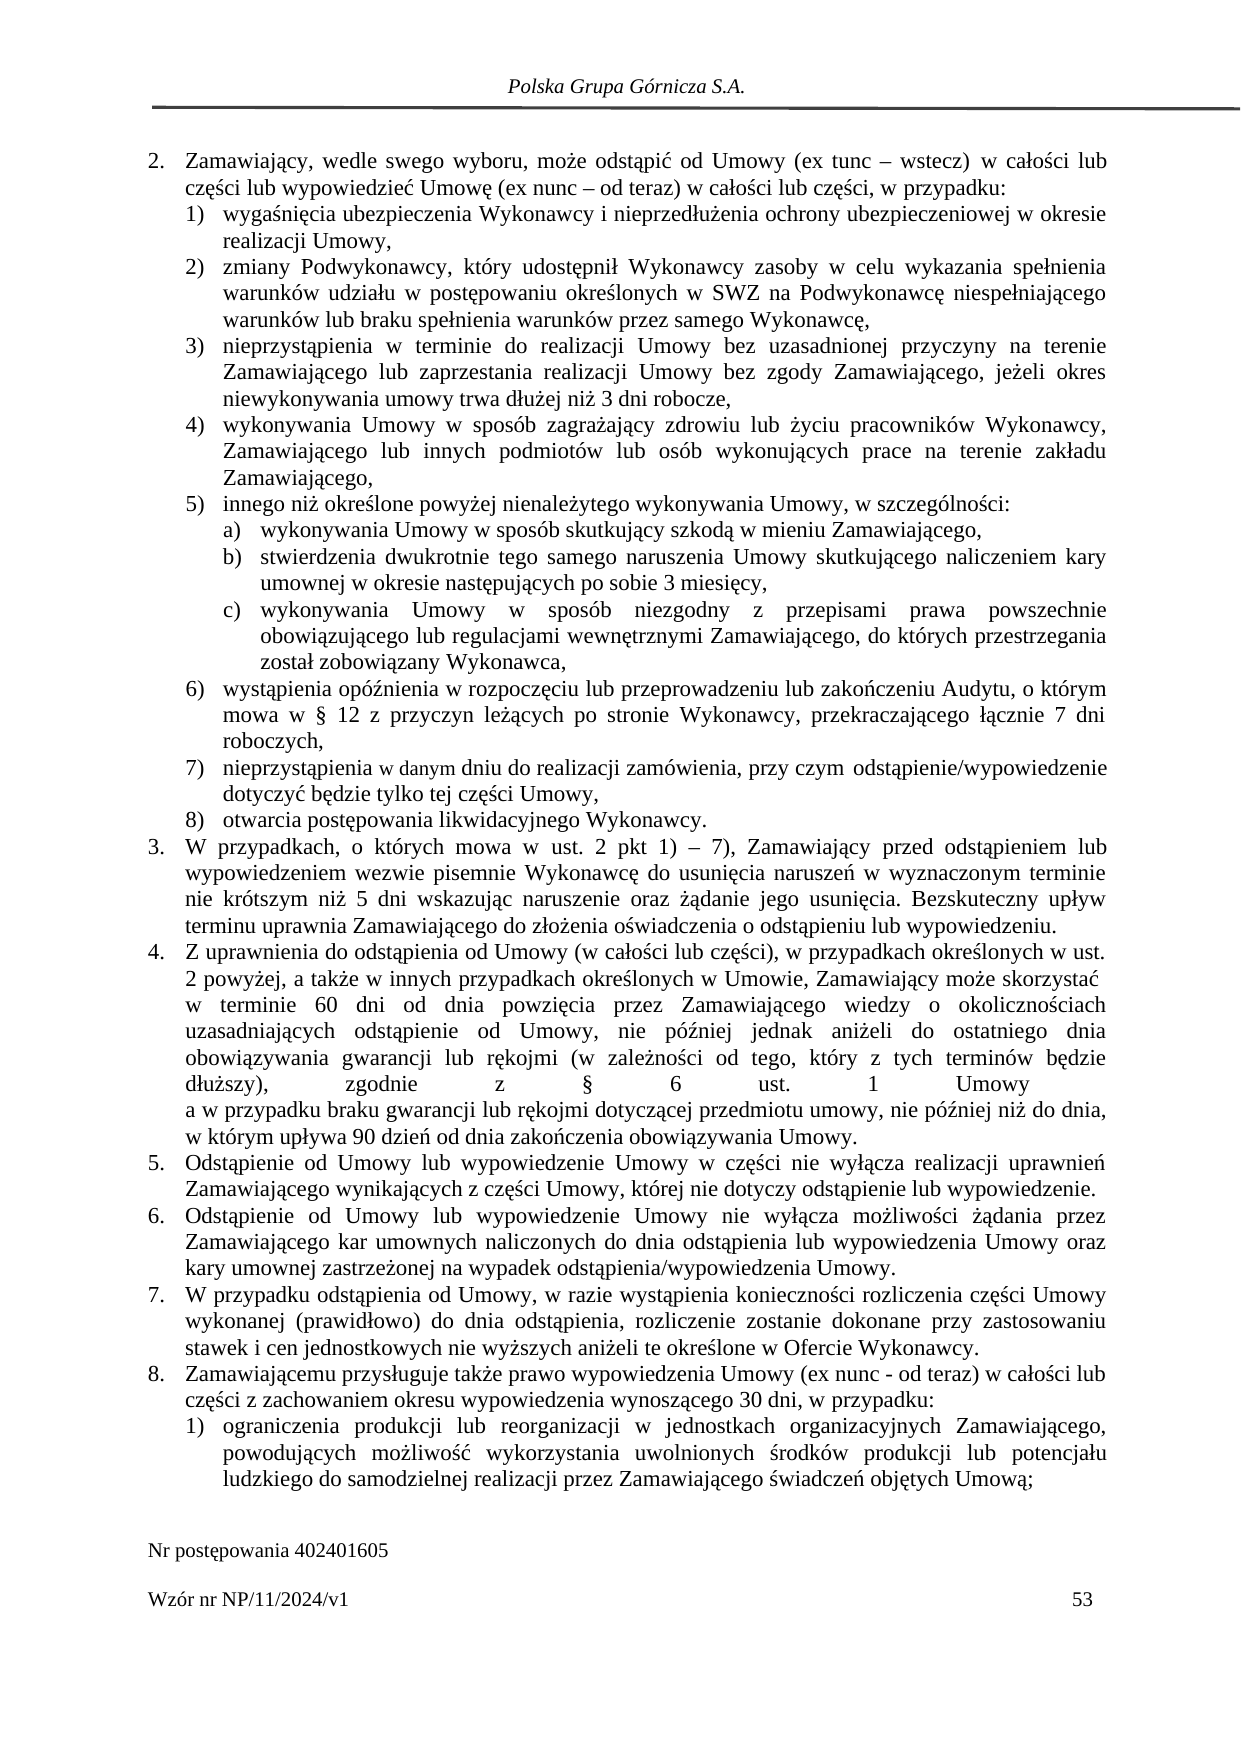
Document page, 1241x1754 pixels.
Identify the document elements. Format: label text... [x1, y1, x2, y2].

list innego niż określone powyżej nienależytego wykonywania Umowy, w szczególności: [185, 490, 1107, 517]
list zmiany Podwykonawcy, który udostępnił Wykonawcy zasoby w celu wykazania spełnienia warunków udziału w postępowaniu określonych w SWZ na Podwykonawcę niespełniającego warunków lub braku spełnienia warunków przez samego Wykonawcę, [185, 253, 1107, 332]
list Odstąpienie od Umowy lub wypowiedzenie Umowy w części nie wyłącza realizacji uprawnień Zamawiającego wynikających z części Umowy, której nie dotyczy odstąpienie lub wypowiedzenie. [148, 1149, 1107, 1202]
list wykonywania Umowy w sposób niezgodny z przepisami prawa powszechnie obowiązującego lub regulacjami wewnętrznymi Zamawiającego, do których przestrzegania został zobowiązany Wykonawca, [223, 596, 1107, 675]
list W przypadkach, o których mowa w ust. 2 pkt 1) – 7), Zamawiający przed odstąpieniem lub wypowiedzeniem wezwie pisemnie Wykonawcę do usunięcia naruszeń w wyznaczonym terminie nie krótszym niż 5 dni wskazując naruszenie oraz żądanie jego usunięcia. Bezskuteczny upływ terminu uprawnia Zamawiającego do złożenia oświadczenia o odstąpieniu lub wypowiedzeniu. [148, 833, 1107, 938]
list Z uprawnienia do odstąpienia od Umowy (w całości lub części), w przypadkach określonych w ust. 2 powyżej, a także w innych przypadkach określonych w Umowie, Zamawiający może skorzystać w terminie 60 dni od dnia powzięcia przez Zamawiającego wiedzy o okolicznościach uzasadniających odstąpienie od Umowy, nie później jednak aniżeli do ostatniego dnia obowiązywania gwarancji lub rękojmi (w zależności od tego, który z tych terminów będzie dłuższy), zgodnie z § 6 ust. 1 Umowy a w przypadku braku gwarancji lub rękojmi dotyczącej przedmiotu umowy, nie później niż do dnia, w którym upływa 90 dzień od dnia zakończenia obowiązywania Umowy. [148, 938, 1107, 1149]
list otwarcia postępowania likwidacyjnego Wykonawcy. [185, 806, 1107, 833]
list stwierdzenia dwukrotnie tego samego naruszenia Umowy skutkującego naliczeniem kary umownej w okresie następujących po sobie 3 miesięcy, [223, 543, 1107, 596]
list W przypadku odstąpienia od Umowy, w razie wystąpienia konieczności rozliczenia części Umowy wykonanej (prawidłowo) do dnia odstąpienia, rozliczenie zostanie dokonane przy zastosowaniu stawek i cen jednostkowych nie wyższych aniżeli te określone w Ofercie Wykonawcy. [148, 1281, 1107, 1360]
list wykonywania Umowy w sposób skutkujący szkodą w mieniu Zamawiającego, [223, 517, 1107, 543]
list nieprzystąpienia w danym dniu do realizacji zamówienia, przy czym odstąpienie/wypowiedzenie dotyczyć będzie tylko tej części Umowy, [185, 754, 1107, 806]
list wygaśnięcia ubezpieczenia Wykonawcy i nieprzedłużenia ochrony ubezpieczeniowej w okresie realizacji Umowy, [185, 200, 1107, 253]
list Zamawiający, wedle swego wyboru, może odstąpić od Umowy (ex tunc – wstecz) w całości lub części lub wypowiedzieć Umowę (ex nunc – od teraz) w całości lub części, w przypadku: [148, 148, 1107, 200]
list wykonywania Umowy w sposób zagrażający zdrowiu lub życiu pracowników Wykonawcy, Zamawiającego lub innych podmiotów lub osób wykonujących prace na terenie zakładu Zamawiającego, [185, 411, 1107, 490]
list Odstąpienie od Umowy lub wypowiedzenie Umowy nie wyłącza możliwości żądania przez Zamawiającego kar umownych naliczonych do dnia odstąpienia lub wypowiedzenia Umowy oraz kary umownej zastrzeżonej na wypadek odstąpienia/wypowiedzenia Umowy. [148, 1202, 1107, 1281]
list Zamawiającemu przysługuje także prawo wypowiedzenia Umowy (ex nunc - od teraz) w całości lub części z zachowaniem okresu wypowiedzenia wynoszącego 30 dni, w przypadku: [148, 1360, 1107, 1413]
list ograniczenia produkcji lub reorganizacji w jednostkach organizacyjnych Zamawiającego, powodujących możliwość wykorzystania uwolnionych środków produkcji lub potencjału ludzkiego do samodzielnej realizacji przez Zamawiającego świadczeń objętych Umową; [185, 1413, 1107, 1492]
list nieprzystąpienia w terminie do realizacji Umowy bez uzasadnionej przyczyny na terenie Zamawiającego lub zaprzestania realizacji Umowy bez zgody Zamawiającego, jeżeli okres niewykonywania umowy trwa dłużej niż 3 dni robocze, [185, 332, 1107, 411]
list wystąpienia opóźnienia w rozpoczęciu lub przeprowadzeniu lub zakończeniu Audytu, o którym mowa w § 12 z przyczyn leżących po stronie Wykonawcy, przekraczającego łącznie 7 dni roboczych, [185, 675, 1107, 754]
